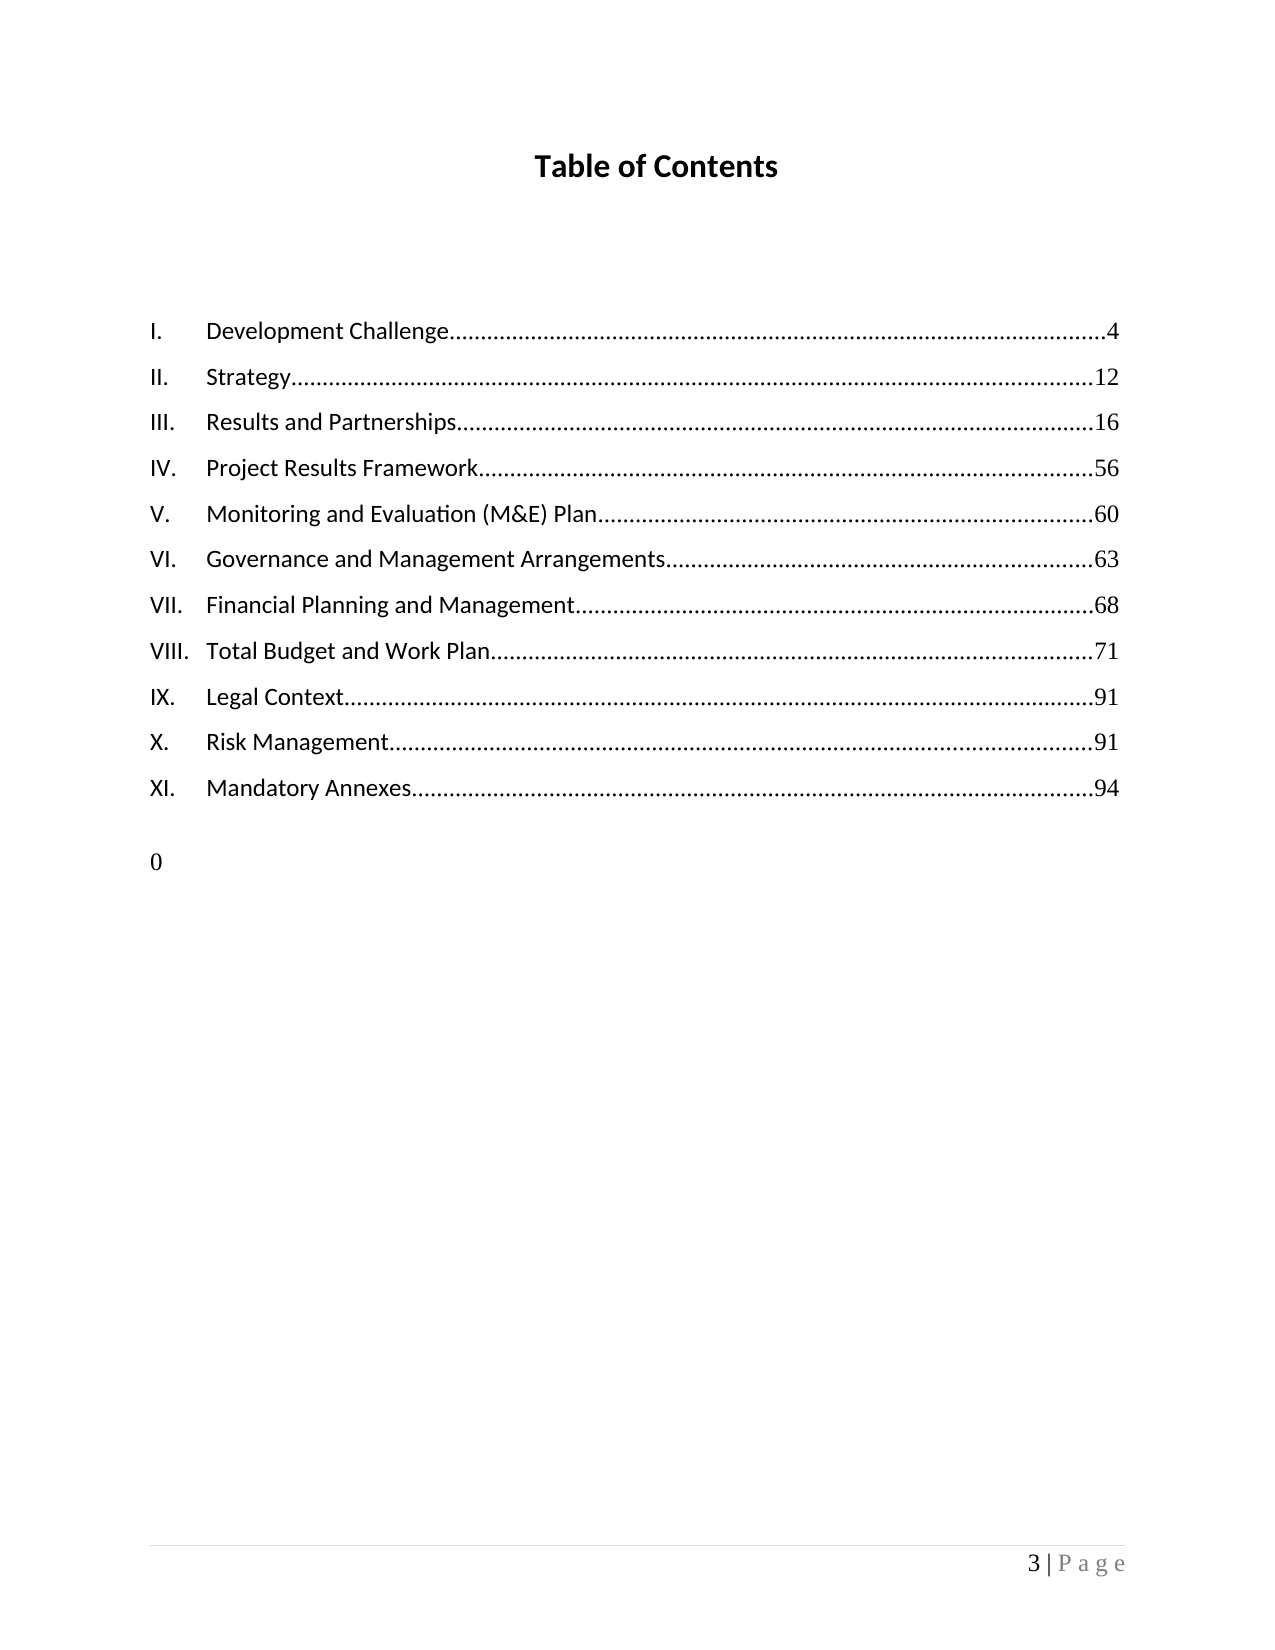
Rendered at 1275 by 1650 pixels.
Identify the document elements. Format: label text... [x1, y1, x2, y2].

text Table of Contents [187, 156, 1125, 183]
text 0 [150, 847, 1125, 876]
